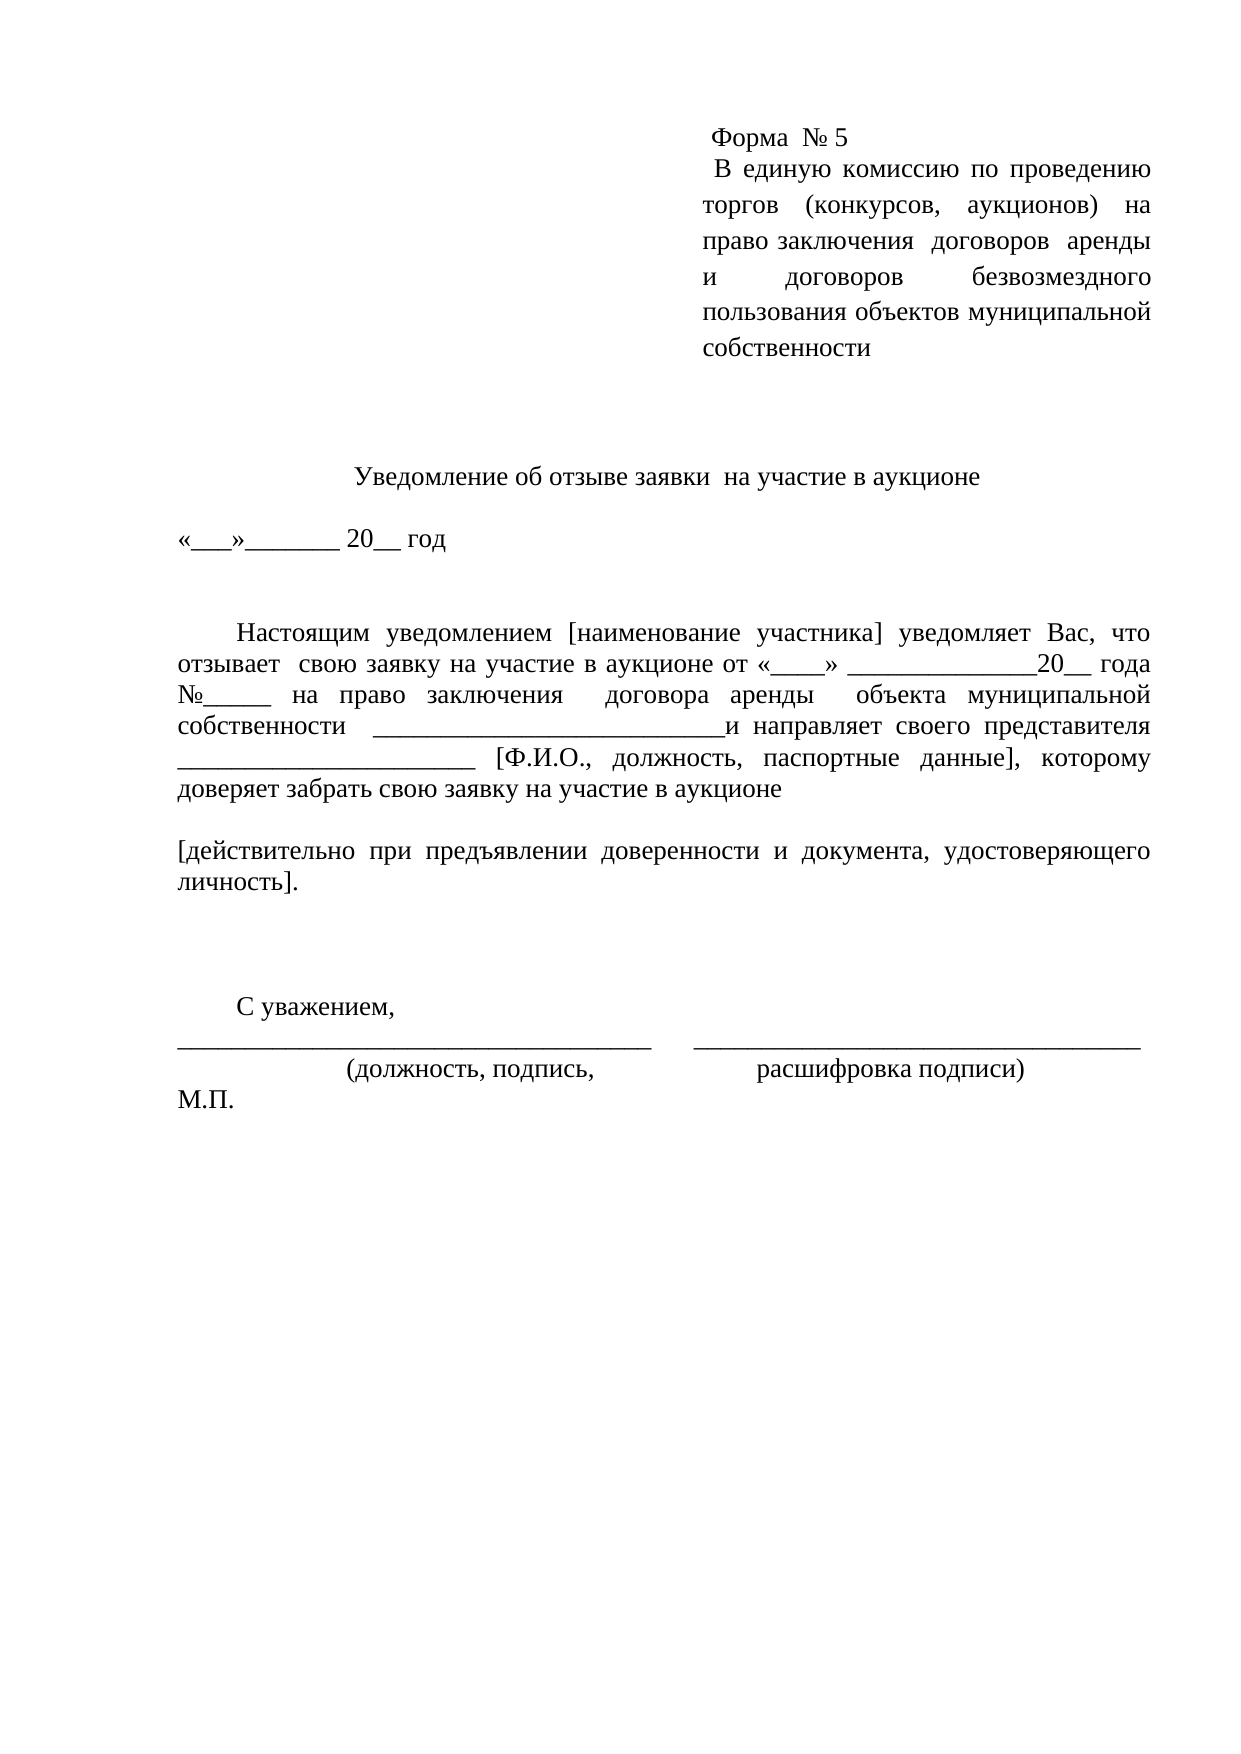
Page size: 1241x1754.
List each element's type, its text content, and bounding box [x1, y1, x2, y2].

text Уведомление об отзыве заявки на участие в аукционе [177, 460, 1152, 491]
text (должность, подпись, расшифровка подписи) [177, 1052, 1152, 1083]
text ___________________________________ _________________________________ [177, 1021, 1152, 1052]
text В единую комиссию по проведению торгов (конкурсов, аукционов) на право заключения договоров аренды и договоров безвозмездного пользования объектов муниципальной собственности [702, 152, 1152, 362]
text С уважением, [177, 990, 1152, 1021]
text «___»_______ 20__ год [177, 523, 1152, 554]
text [действительно при предъявлении доверенности и документа, удостоверяющего личность]. [177, 834, 1152, 896]
text М.П. [177, 1083, 1152, 1114]
text Настоящим уведомлением [наименование участника] уведомляет Вас, что отзывает свою заявку на участие в аукционе от «____» ______________20__ года №_____ на право заключения договора аренды объекта муниципальной собственности __________________________и направляет своего представителя ______________________ [Ф.И.О., должность, паспортные данные], которому доверяет забрать свою заявку на участие в аукционе [177, 616, 1152, 803]
text Форма № 5 [177, 121, 1152, 152]
